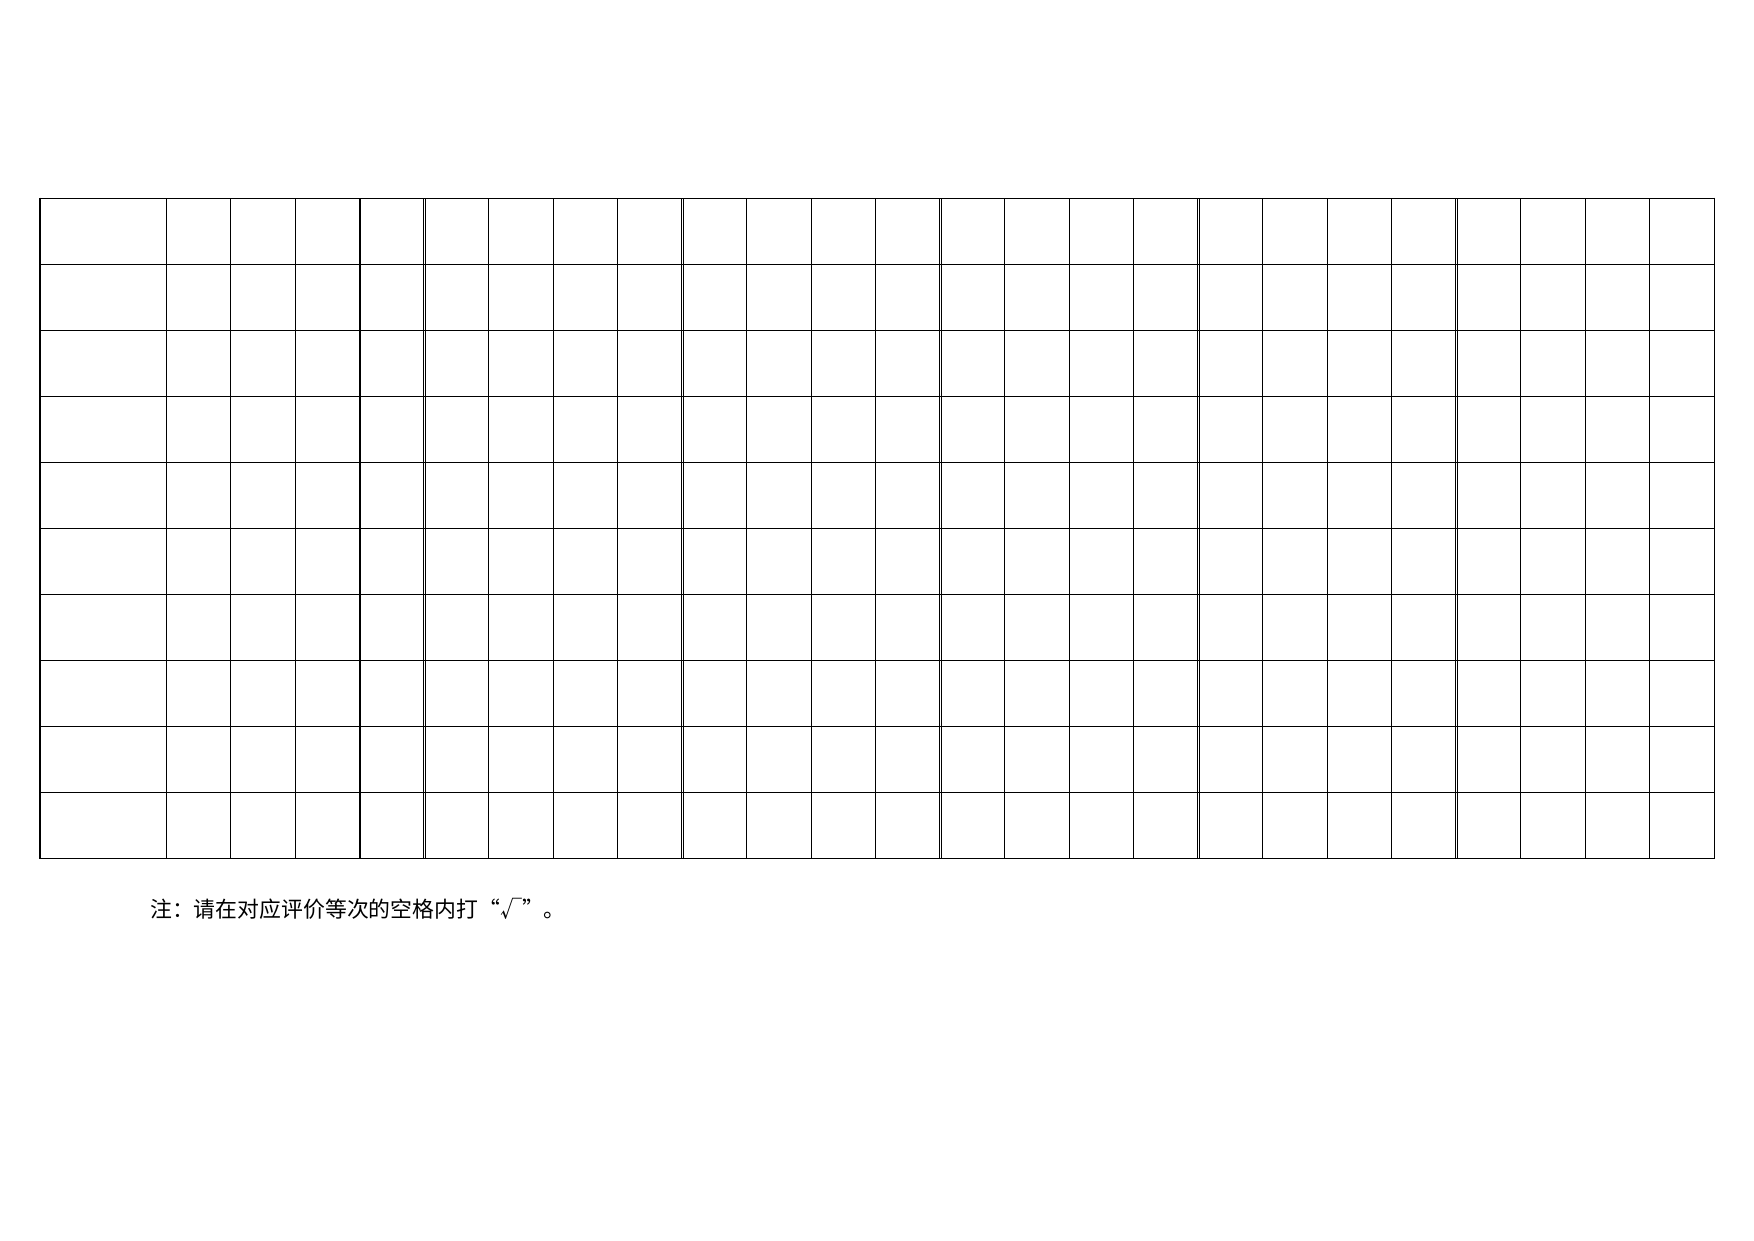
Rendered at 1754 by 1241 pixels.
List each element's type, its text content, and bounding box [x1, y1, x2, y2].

table_cell [1521, 199, 1585, 264]
table_cell [1328, 199, 1391, 264]
table_cell [1070, 199, 1133, 264]
table_cell [1200, 265, 1262, 330]
table_cell [1650, 463, 1714, 528]
table_cell [1263, 463, 1327, 528]
table_cell [942, 661, 1004, 726]
table_cell [812, 331, 875, 396]
table_cell [1200, 793, 1262, 858]
table_cell [41, 331, 166, 396]
table_cell [361, 199, 423, 264]
table_cell [1005, 793, 1069, 858]
table_cell [361, 463, 423, 528]
table_cell [231, 529, 295, 594]
table_cell [1328, 529, 1391, 594]
table_cell [1521, 793, 1585, 858]
table_cell [876, 331, 939, 396]
table_cell [1392, 529, 1455, 594]
table_cell [1263, 595, 1327, 660]
table_cell [1070, 331, 1133, 396]
table_cell [489, 661, 553, 726]
table_cell [942, 397, 1004, 462]
table_cell [1134, 199, 1197, 264]
table_cell [489, 265, 553, 330]
table_cell [361, 331, 423, 396]
table_cell [1392, 199, 1455, 264]
table_cell [489, 463, 553, 528]
table_cell [41, 529, 166, 594]
table_cell [167, 463, 230, 528]
table_cell [231, 265, 295, 330]
table_cell [876, 595, 939, 660]
table_cell [296, 331, 359, 396]
table_cell [1134, 793, 1197, 858]
table_cell [1134, 265, 1197, 330]
table_cell [618, 661, 681, 726]
table_cell [167, 661, 230, 726]
table_cell [1200, 595, 1262, 660]
table_cell [1134, 529, 1197, 594]
table_cell [747, 529, 811, 594]
table_cell [618, 199, 681, 264]
table_cell [1005, 661, 1069, 726]
text 注：请在对应评价等次的空格内打“√”。 [150, 892, 1604, 924]
table_cell [942, 265, 1004, 330]
table_cell [876, 793, 939, 858]
table_cell [1263, 529, 1327, 594]
table_cell [167, 265, 230, 330]
table_cell [1263, 331, 1327, 396]
table_cell [41, 397, 166, 462]
table_cell [426, 595, 488, 660]
table_cell [231, 595, 295, 660]
table_cell [1005, 727, 1069, 792]
table_cell [1070, 595, 1133, 660]
table_cell [554, 595, 617, 660]
table_cell [489, 331, 553, 396]
table_cell [684, 595, 746, 660]
table_cell [1458, 529, 1520, 594]
table_cell [812, 595, 875, 660]
table_cell [618, 727, 681, 792]
table_cell [41, 727, 166, 792]
table_cell [812, 529, 875, 594]
table_cell [812, 199, 875, 264]
table_cell [231, 397, 295, 462]
table_cell [296, 595, 359, 660]
table_cell [167, 727, 230, 792]
table_cell [489, 529, 553, 594]
table_cell [942, 595, 1004, 660]
table_cell [1586, 595, 1649, 660]
table_cell [1263, 661, 1327, 726]
table_cell [1650, 199, 1714, 264]
table_cell [1005, 397, 1069, 462]
table_cell [747, 661, 811, 726]
table_cell [684, 265, 746, 330]
table_cell [296, 265, 359, 330]
table_cell [296, 397, 359, 462]
table_cell [489, 397, 553, 462]
table_cell [1263, 727, 1327, 792]
table_cell [1650, 727, 1714, 792]
table_cell [426, 265, 488, 330]
table_cell [1586, 793, 1649, 858]
table_cell [554, 397, 617, 462]
table_cell [1392, 661, 1455, 726]
table_cell [554, 793, 617, 858]
table_cell [1458, 595, 1520, 660]
table_cell [747, 595, 811, 660]
table_cell [1263, 397, 1327, 462]
table_cell [41, 595, 166, 660]
table_cell [1070, 727, 1133, 792]
table_cell [1586, 265, 1649, 330]
table_cell [747, 463, 811, 528]
table_cell [942, 463, 1004, 528]
table_cell [1005, 199, 1069, 264]
table_cell [747, 793, 811, 858]
table_cell [942, 331, 1004, 396]
table_cell [747, 331, 811, 396]
table_cell [684, 331, 746, 396]
table_cell [1650, 265, 1714, 330]
table_cell [1134, 595, 1197, 660]
table_cell [1392, 463, 1455, 528]
table_cell [1005, 529, 1069, 594]
table_cell [1200, 661, 1262, 726]
table_cell [41, 661, 166, 726]
table_cell [1263, 793, 1327, 858]
table_cell [1458, 397, 1520, 462]
table_cell [426, 727, 488, 792]
table_cell [684, 463, 746, 528]
table_cell [618, 331, 681, 396]
table_cell [942, 727, 1004, 792]
table_cell [747, 727, 811, 792]
table_cell [426, 661, 488, 726]
table_cell [812, 793, 875, 858]
table_cell [1650, 661, 1714, 726]
table_cell [812, 265, 875, 330]
table_cell [167, 199, 230, 264]
table_cell [1650, 397, 1714, 462]
table_cell [41, 265, 166, 330]
table_cell [1650, 793, 1714, 858]
table_cell [1070, 397, 1133, 462]
table_cell [812, 727, 875, 792]
table_cell [1650, 529, 1714, 594]
table_cell [1586, 529, 1649, 594]
table_cell [41, 199, 166, 264]
table_cell [1521, 397, 1585, 462]
table_cell [1650, 331, 1714, 396]
table_cell [41, 463, 166, 528]
table_cell [1458, 793, 1520, 858]
table_cell [684, 199, 746, 264]
table_cell [489, 199, 553, 264]
table_cell [1134, 397, 1197, 462]
table_cell [1458, 661, 1520, 726]
table_cell [296, 661, 359, 726]
table_cell [554, 199, 617, 264]
table_cell [1521, 595, 1585, 660]
table_cell [426, 463, 488, 528]
table_cell [361, 661, 423, 726]
table_cell [231, 793, 295, 858]
table_cell [231, 661, 295, 726]
table_cell [1328, 265, 1391, 330]
table_cell [1005, 331, 1069, 396]
table_cell [1586, 331, 1649, 396]
table_cell [942, 793, 1004, 858]
table_cell [296, 793, 359, 858]
table_cell [1134, 463, 1197, 528]
table_cell [231, 331, 295, 396]
table_cell [618, 265, 681, 330]
table_cell [231, 199, 295, 264]
table_cell [1200, 727, 1262, 792]
table_cell [942, 199, 1004, 264]
table_cell [1070, 463, 1133, 528]
table_cell [747, 199, 811, 264]
table_cell [1458, 463, 1520, 528]
table_cell [1328, 793, 1391, 858]
table_cell [554, 661, 617, 726]
table_cell [489, 727, 553, 792]
table_cell [1200, 331, 1262, 396]
table_cell [554, 331, 617, 396]
table_cell [231, 463, 295, 528]
table_cell [1521, 331, 1585, 396]
table_cell [41, 793, 166, 858]
table_cell [296, 529, 359, 594]
table_cell [1070, 265, 1133, 330]
table_cell [1200, 529, 1262, 594]
table_cell [426, 199, 488, 264]
table_cell [1650, 595, 1714, 660]
table_cell [1392, 397, 1455, 462]
table_cell [361, 793, 423, 858]
table_cell [1200, 199, 1262, 264]
table_cell [1328, 661, 1391, 726]
table_cell [747, 265, 811, 330]
table_cell [876, 463, 939, 528]
table_cell [361, 529, 423, 594]
table_cell [684, 529, 746, 594]
table_cell [1328, 331, 1391, 396]
table_cell [684, 793, 746, 858]
table_cell [1392, 265, 1455, 330]
table_cell [1521, 727, 1585, 792]
table_cell [1392, 727, 1455, 792]
table_cell [489, 793, 553, 858]
table_cell [426, 331, 488, 396]
table_cell [231, 727, 295, 792]
table_cell [554, 727, 617, 792]
table_cell [361, 727, 423, 792]
table_cell [1005, 595, 1069, 660]
table_cell [942, 529, 1004, 594]
table_cell [1134, 727, 1197, 792]
table_cell [812, 463, 875, 528]
table_cell [618, 397, 681, 462]
table_cell [1005, 265, 1069, 330]
table_cell [426, 529, 488, 594]
table_cell [1458, 199, 1520, 264]
table_cell [361, 397, 423, 462]
table_cell [1586, 397, 1649, 462]
table_cell [1521, 529, 1585, 594]
table_cell [1458, 727, 1520, 792]
table_cell [1586, 727, 1649, 792]
table_cell [296, 727, 359, 792]
table_cell [876, 397, 939, 462]
table_cell [618, 793, 681, 858]
table_cell [1521, 463, 1585, 528]
table_cell [1134, 331, 1197, 396]
table_cell [167, 793, 230, 858]
table_cell [554, 463, 617, 528]
table_cell [1328, 463, 1391, 528]
table_cell [1263, 199, 1327, 264]
table_cell [296, 199, 359, 264]
table_cell [684, 661, 746, 726]
table_cell [1458, 265, 1520, 330]
table_cell [1200, 463, 1262, 528]
table_cell [1005, 463, 1069, 528]
table_cell [489, 595, 553, 660]
table_cell [1200, 397, 1262, 462]
table_cell [812, 397, 875, 462]
table_cell [1328, 595, 1391, 660]
table_cell [361, 595, 423, 660]
table_cell [747, 397, 811, 462]
table_cell [426, 793, 488, 858]
table_cell [167, 529, 230, 594]
table_cell [1521, 265, 1585, 330]
table_cell [684, 397, 746, 462]
table_cell [361, 265, 423, 330]
table_cell [296, 463, 359, 528]
table_cell [1134, 661, 1197, 726]
table_cell [554, 265, 617, 330]
table_cell [876, 199, 939, 264]
table_cell [876, 727, 939, 792]
table_cell [1586, 661, 1649, 726]
table_cell [1392, 595, 1455, 660]
table_cell [426, 397, 488, 462]
table_cell [1392, 331, 1455, 396]
table_cell [1328, 397, 1391, 462]
table_cell [1586, 463, 1649, 528]
table_cell [1586, 199, 1649, 264]
table_cell [1263, 265, 1327, 330]
table_cell [1392, 793, 1455, 858]
table_cell [1070, 661, 1133, 726]
table_cell [554, 529, 617, 594]
table_cell [1328, 727, 1391, 792]
table_cell [167, 331, 230, 396]
table_cell [1458, 331, 1520, 396]
table_cell [618, 463, 681, 528]
table_cell [876, 265, 939, 330]
table_cell [618, 529, 681, 594]
table_cell [618, 595, 681, 660]
table_cell [876, 661, 939, 726]
table_cell [167, 397, 230, 462]
table_cell [812, 661, 875, 726]
table_cell [684, 727, 746, 792]
table_cell [1070, 529, 1133, 594]
table_cell [876, 529, 939, 594]
table_cell [1070, 793, 1133, 858]
table_cell [167, 595, 230, 660]
table_cell [1521, 661, 1585, 726]
